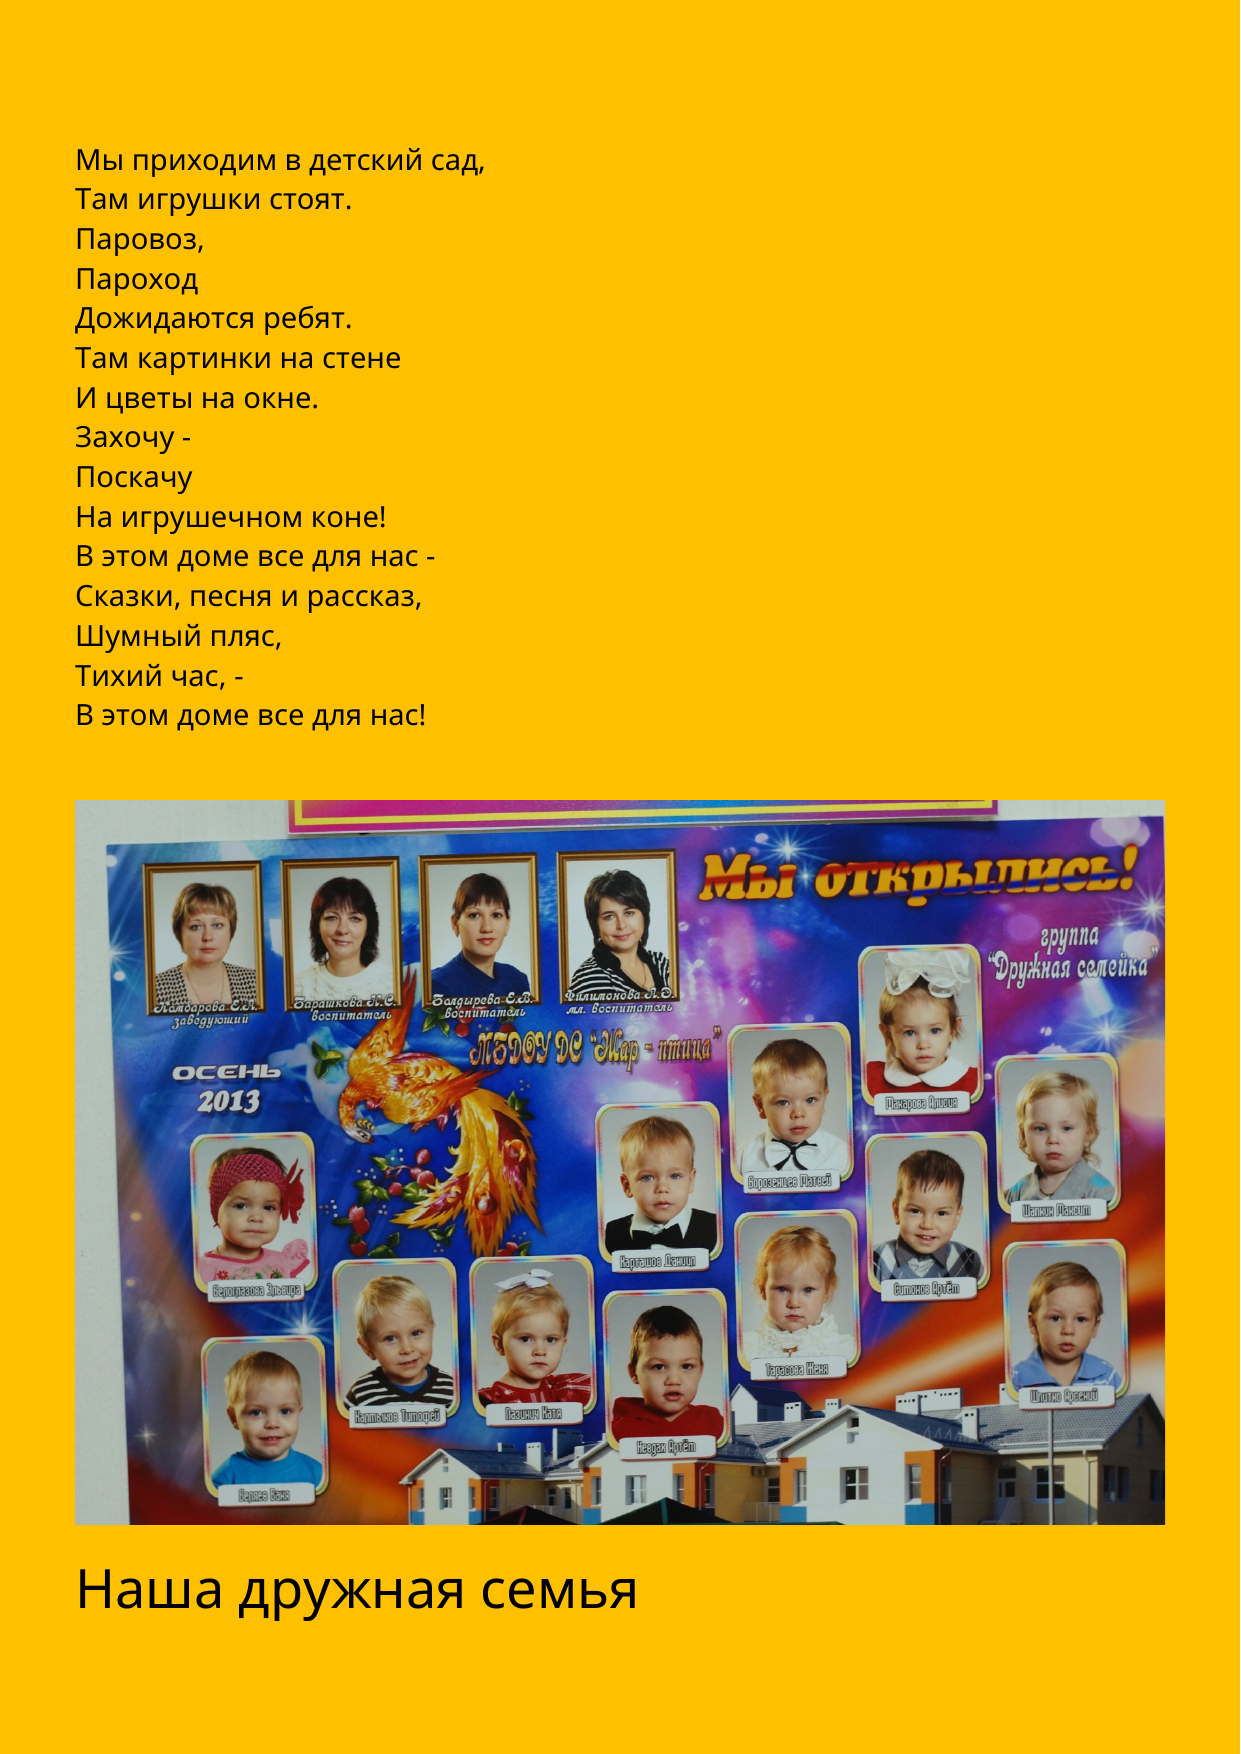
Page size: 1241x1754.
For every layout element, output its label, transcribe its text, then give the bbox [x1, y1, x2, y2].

text Наша дружная семья [75, 1551, 1165, 1624]
text Мы приходим в детский сад, Там игрушки стоят. Паровоз, Пароход Дожидаются ребят. Там картинки на стене И цветы на окне. Захочу - Поскачу На игрушечном коне! В этом доме все для нас - Сказки, песня и рассказ, Шумный пляс, Тихий час, - В этом доме все для нас! [75, 99, 1165, 734]
picture [75, 800, 1166, 1525]
